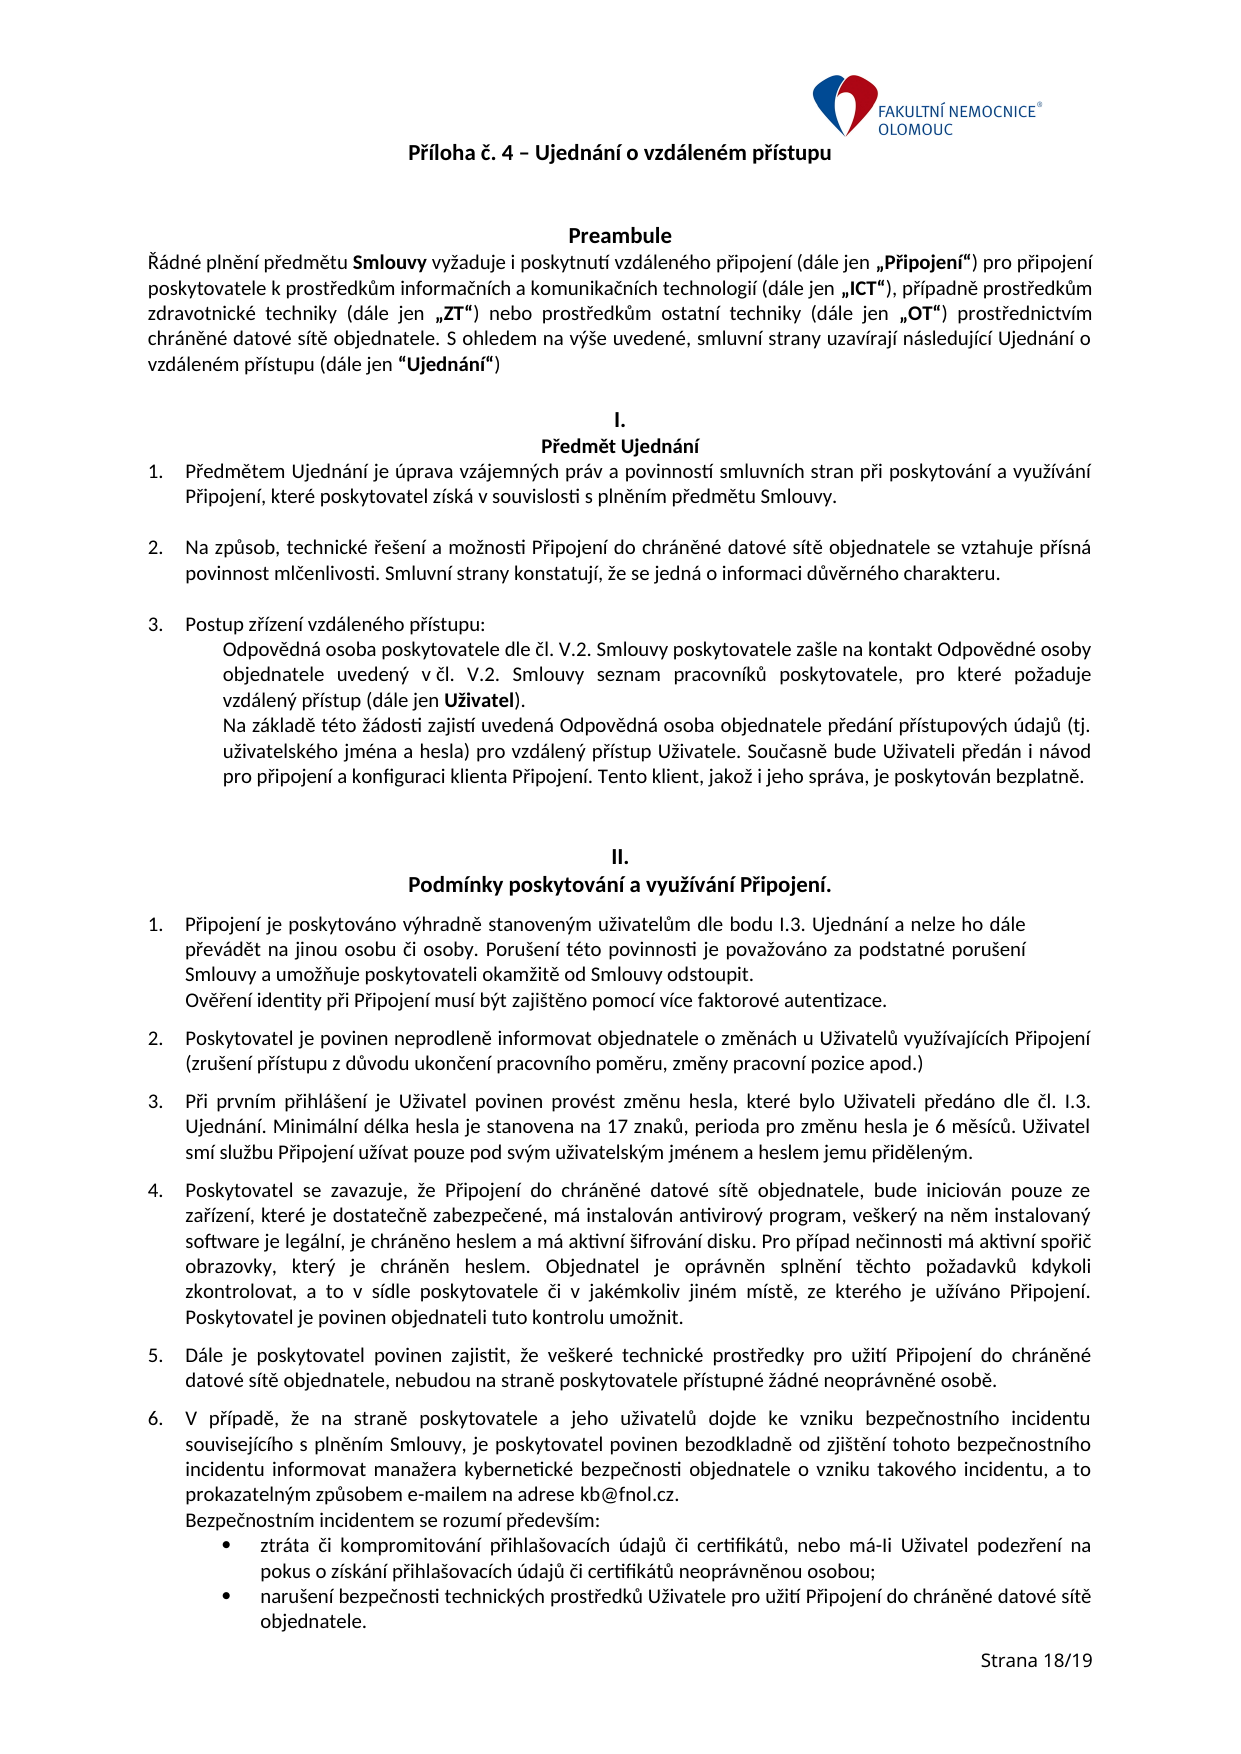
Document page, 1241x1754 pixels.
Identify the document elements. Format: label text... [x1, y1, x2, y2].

list narušení bezpečnosti technických prostředků Uživatele pro užití Připojení do chráněné datové sítě objednatele. [223, 1583, 1093, 1634]
picture [811, 73, 1043, 138]
text Preambule [148, 221, 1093, 249]
text Řádné plnění předmětu Smlouvy vyžaduje i poskytnutí vzdáleného připojení (dále jen „Připojení“) pro připojení poskytovatele k prostředkům informačních a komunikačních technologií (dále jen „ICT“), případně prostředkům zdravotnické techniky (dále jen „ZT“) nebo prostředkům ostatní techniky (dále jen „OT“) prostřednictvím chráněné datové sítě objednatele. S ohledem na výše uvedené, smluvní strany uzavírají následující Ujednání o vzdáleném přístupu (dále jen “Ujednání“) [148, 249, 1093, 376]
text Na základě této žádosti zajistí uvedená Odpovědná osoba objednatele předání přístupových údajů (tj. uživatelského jména a hesla) pro vzdálený přístup Uživatele. Současně bude Uživateli předán i návod pro připojení a konfiguraci klienta Připojení. Tento klient, jakož i jeho správa, je poskytován bezplatně. [223, 712, 1093, 789]
text I. [148, 405, 1093, 433]
text II. [148, 842, 1093, 870]
text Předmět Ujednání [148, 433, 1093, 458]
list Postup zřízení vzdáleného přístupu: [148, 611, 1093, 636]
list Při prvním přihlášení je Uživatel povinen provést změnu hesla, které bylo Uživateli předáno dle čl. I.3. Ujednání. Minimální délka hesla je stanovena na 17 znaků, perioda pro změnu hesla je 6 měsíců. Uživatel smí službu Připojení užívat pouze pod svým uživatelským jménem a heslem jemu přiděleným. [148, 1088, 1093, 1164]
list Dále je poskytovatel povinen zajistit, že veškeré technické prostředky pro užití Připojení do chráněné datové sítě objednatele, nebudou na straně poskytovatele přístupné žádné neoprávněné osobě. [148, 1342, 1093, 1393]
list Na způsob, technické řešení a možnosti Připojení do chráněné datové sítě objednatele se vztahuje přísná povinnost mlčenlivosti. Smluvní strany konstatují, že se jedná o informaci důvěrného charakteru. [148, 534, 1093, 585]
list Poskytovatel je povinen neprodleně informovat objednatele o změnách u Uživatelů využívajících Připojení (zrušení přístupu z důvodu ukončení pracovního poměru, změny pracovní pozice apod.) [148, 1025, 1093, 1076]
list ztráta či kompromitování přihlašovacích údajů či certifikátů, nebo má-Ii Uživatel podezření na pokus o získání přihlašovacích údajů či certifikátů neoprávněnou osobou; [223, 1532, 1093, 1583]
list Předmětem Ujednání je úprava vzájemných práv a povinností smluvních stran při poskytování a využívání Připojení, které poskytovatel získá v souvislosti s plněním předmětu Smlouvy. [148, 458, 1093, 509]
list Poskytovatel se zavazuje, že Připojení do chráněné datové sítě objednatele, bude iniciován pouze ze zařízení, které je dostatečně zabezpečené, má instalován antivirový program, veškerý na něm instalovaný software je legální, je chráněno heslem a má aktivní šifrování disku. Pro případ nečinnosti má aktivní spořič obrazovky, který je chráněn heslem. Objednatel je oprávněn splnění těchto požadavků kdykoli zkontrolovat, a to v sídle poskytovatele či v jakémkoliv jiném místě, ze kterého je užíváno Připojení. Poskytovatel je povinen objednateli tuto kontrolu umožnit. [148, 1177, 1093, 1329]
text Příloha č. 4 – Ujednání o vzdáleném přístupu [148, 138, 1093, 166]
subtitle Připojení je poskytováno výhradně stanoveným uživatelům dle bodu I.3. Ujednání a nelze ho dále převádět na jinou osobu či osoby. Porušení této povinnosti je považováno za podstatné porušení Smlouvy a umožňuje poskytovateli okamžitě od Smlouvy odstoupit. [148, 911, 1028, 987]
text Odpovědná osoba poskytovatele dle čl. V.2. Smlouvy poskytovatele zašle na kontakt Odpovědné osoby objednatele uvedený v čl. V.2. Smlouvy seznam pracovníků poskytovatele, pro které požaduje vzdálený přístup (dále jen Uživatel). [223, 636, 1093, 712]
text Bezpečnostním incidentem se rozumí především: [185, 1507, 1093, 1532]
text Podmínky poskytování a využívání Připojení. [148, 870, 1093, 898]
text Ověření identity při Připojení musí být zajištěno pomocí více faktorové autentizace. [185, 987, 1093, 1012]
list V případě, že na straně poskytovatele a jeho uživatelů dojde ke vzniku bezpečnostního incidentu souvisejícího s plněním Smlouvy, je poskytovatel povinen bezodkladně od zjištění tohoto bezpečnostního incidentu informovat manažera kybernetické bezpečnosti objednatele o vzniku takového incidentu, a to prokazatelným způsobem e-mailem na adrese kb@fnol.cz. [148, 1405, 1093, 1507]
